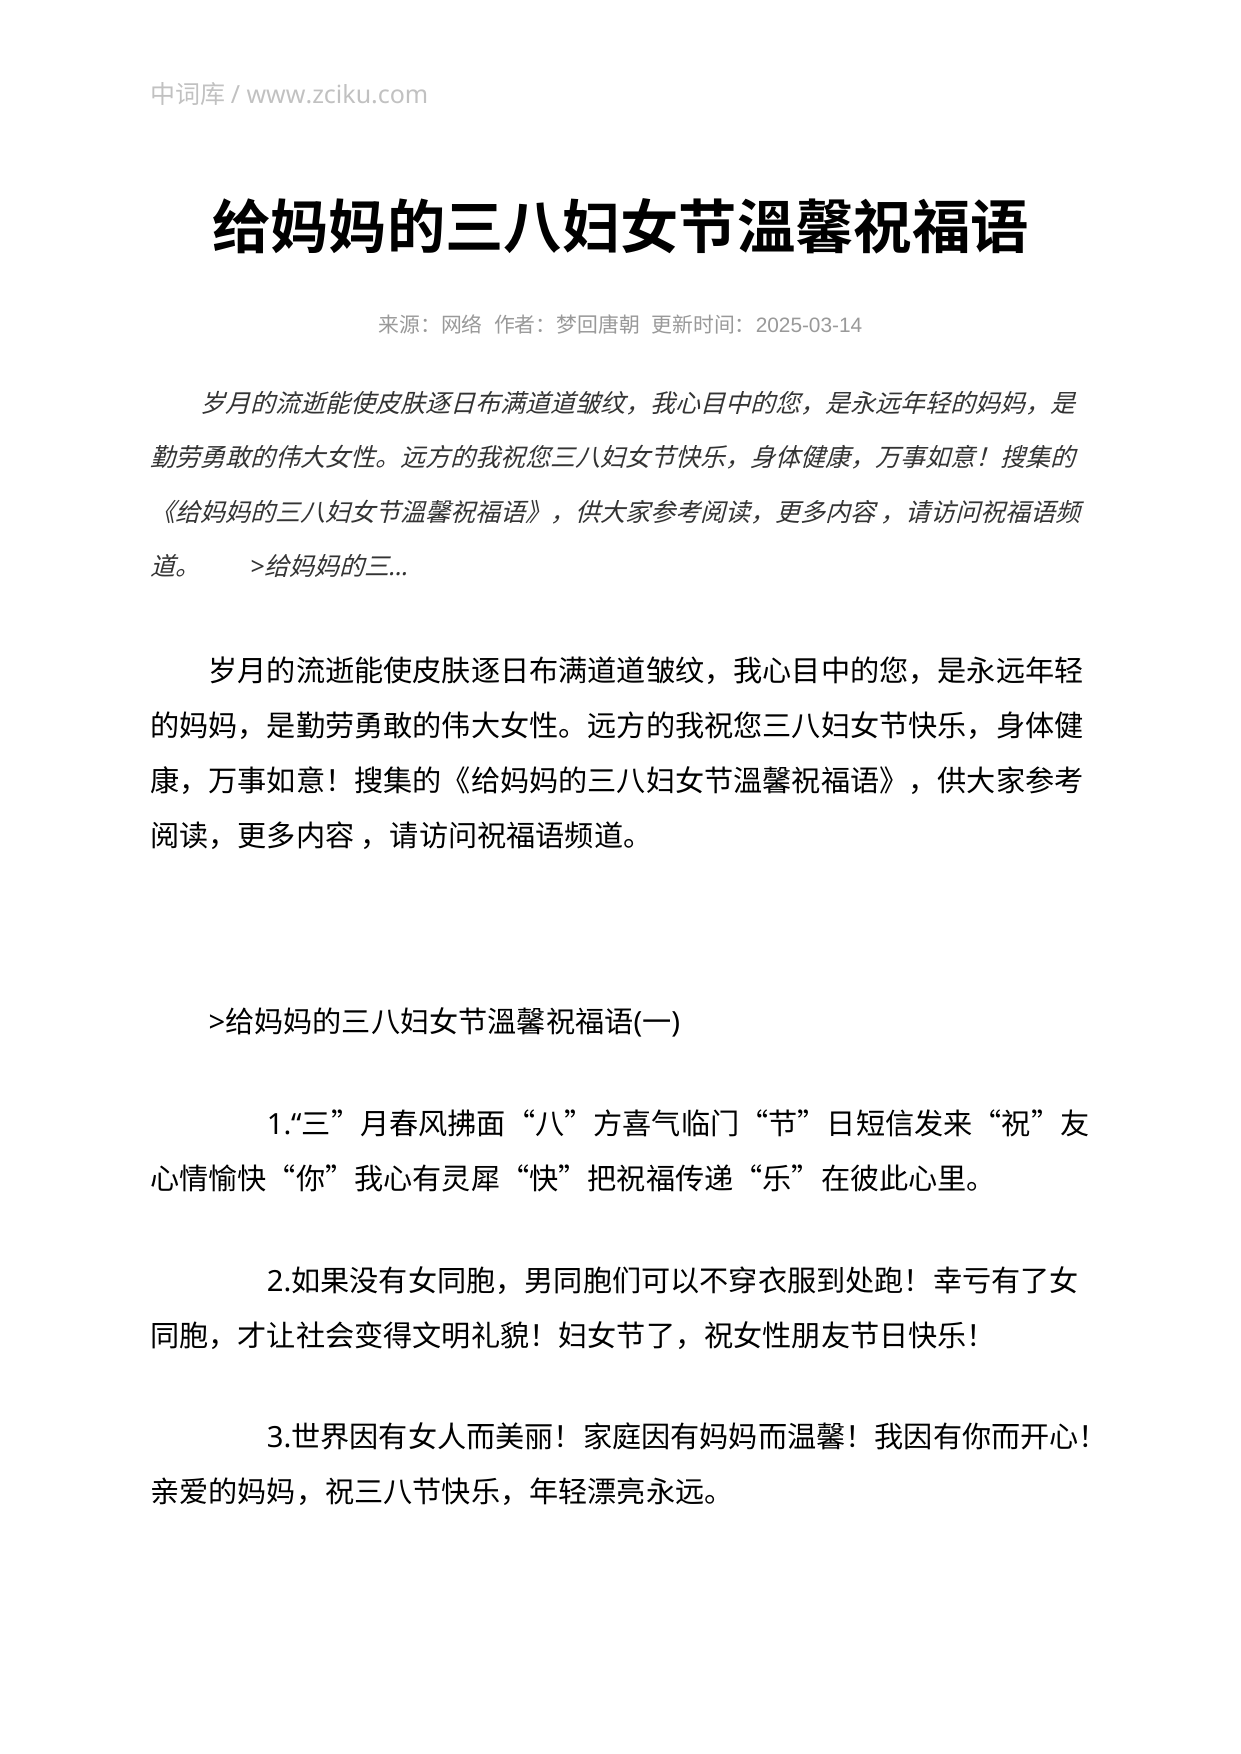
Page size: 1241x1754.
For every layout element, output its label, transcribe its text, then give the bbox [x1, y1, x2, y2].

text 来源：网络 作者：梦回唐朝 更新时间：2025-03-14 [150, 313, 1090, 337]
text 岁月的流逝能使皮肤逐日布满道道皱纹，我心目中的您，是永远年轻的妈妈，是勤劳勇敢的伟大女性。远方的我祝您三八妇女节快乐，身体健康，万事如意！搜集的《给妈妈的三八妇女节溫馨祝福语》，供大家参考阅读，更多内容 ，请访问祝福语频道。 >给妈妈的三... [150, 383, 1090, 583]
subtitle 给妈妈的三八妇女节溫馨祝福语 [150, 181, 1090, 266]
text 1.“三”月春风拂面“八”方喜气临门“节”日短信发来“祝”友心情愉快“你”我心有灵犀“快”把祝福传递“乐”在彼此心里。 [150, 1100, 1090, 1198]
text 2.如果没有女同胞，男同胞们可以不穿衣服到处跑！幸亏有了女同胞，才让社会变得文明礼貌！妇女节了，祝女性朋友节日快乐！ [150, 1257, 1090, 1354]
text >给妈妈的三八妇女节溫馨祝福语(一) [150, 998, 1090, 1041]
text 3.世界因有女人而美丽！家庭因有妈妈而温馨！我因有你而开心！亲爱的妈妈，祝三八节快乐，年轻漂亮永远。 [150, 1414, 1090, 1511]
text 岁月的流逝能使皮肤逐日布满道道皱纹，我心目中的您，是永远年轻的妈妈，是勤劳勇敢的伟大女性。远方的我祝您三八妇女节快乐，身体健康，万事如意！搜集的《给妈妈的三八妇女节溫馨祝福语》，供大家参考阅读，更多内容 ，请访问祝福语频道。 [150, 648, 1090, 855]
